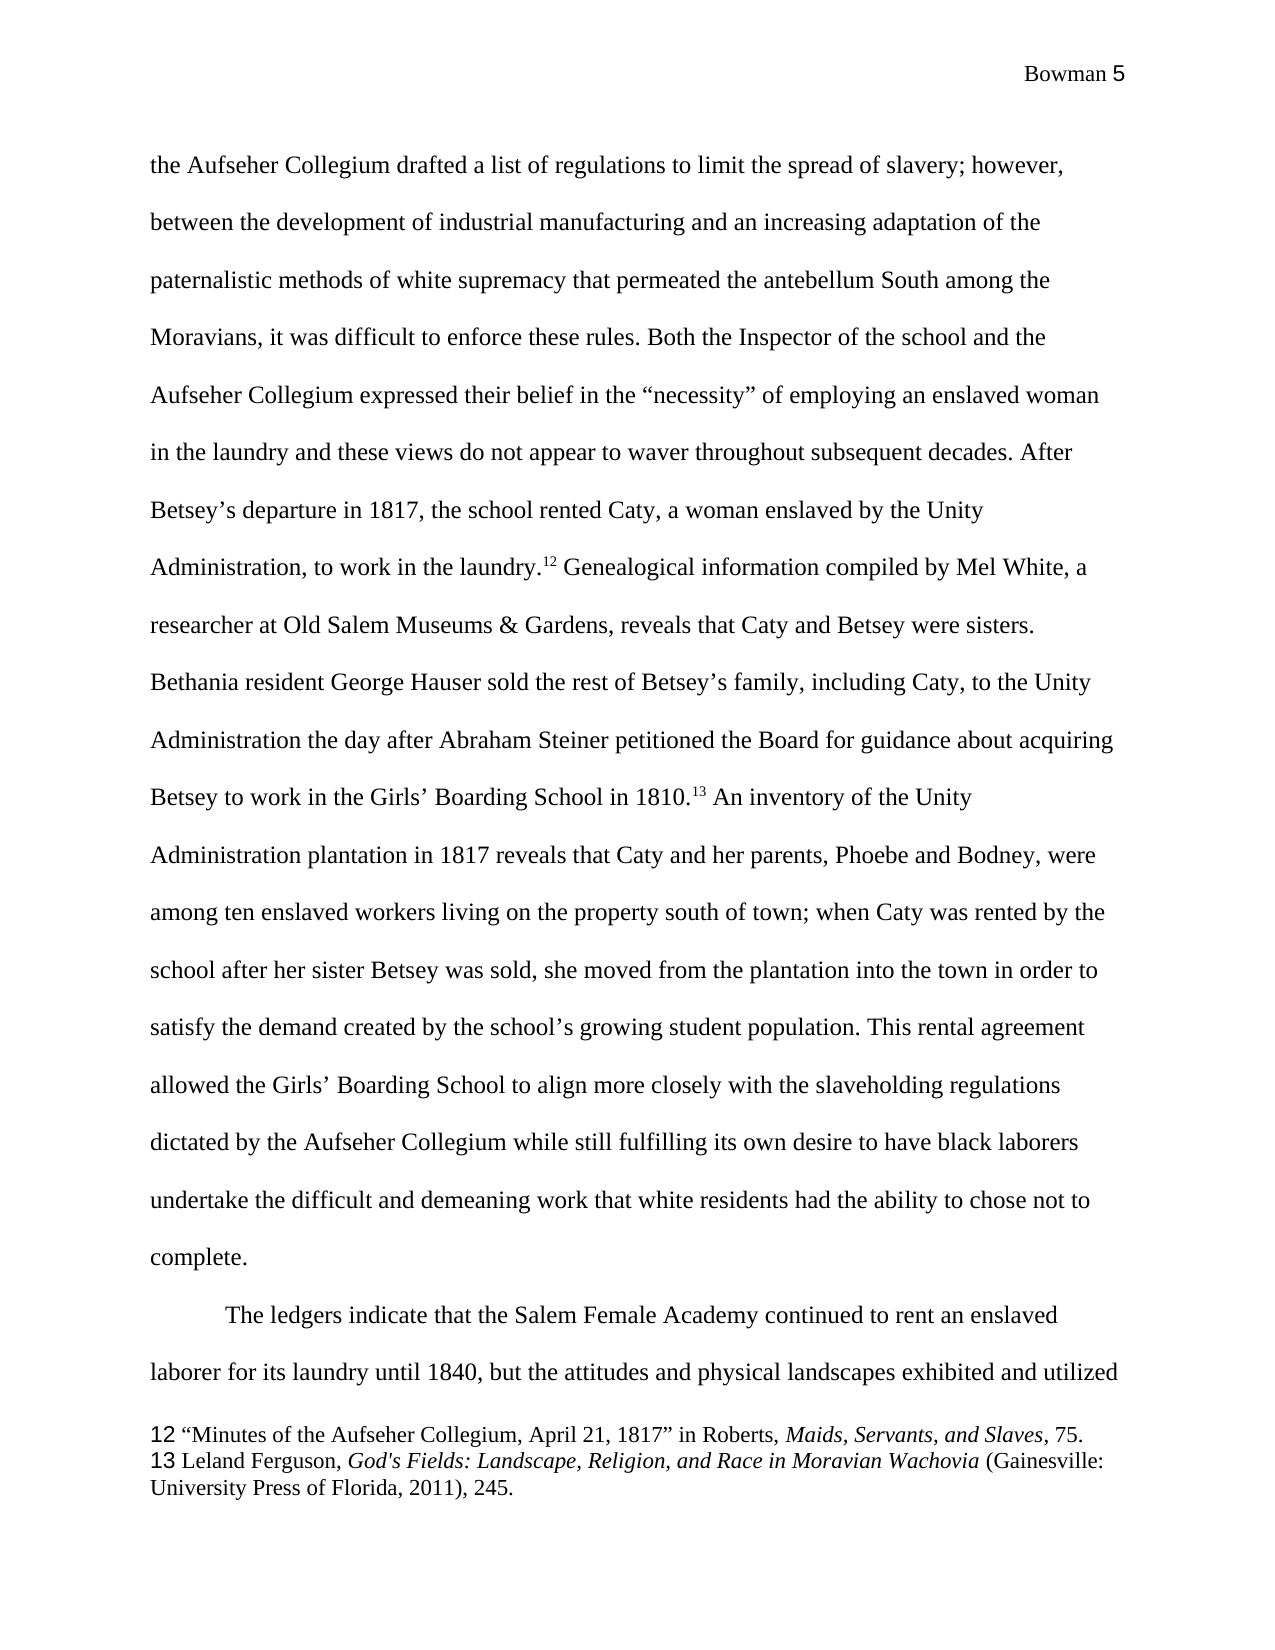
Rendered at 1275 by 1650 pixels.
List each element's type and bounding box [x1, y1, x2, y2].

text [150, 1300, 1125, 1386]
text [150, 150, 1125, 1271]
